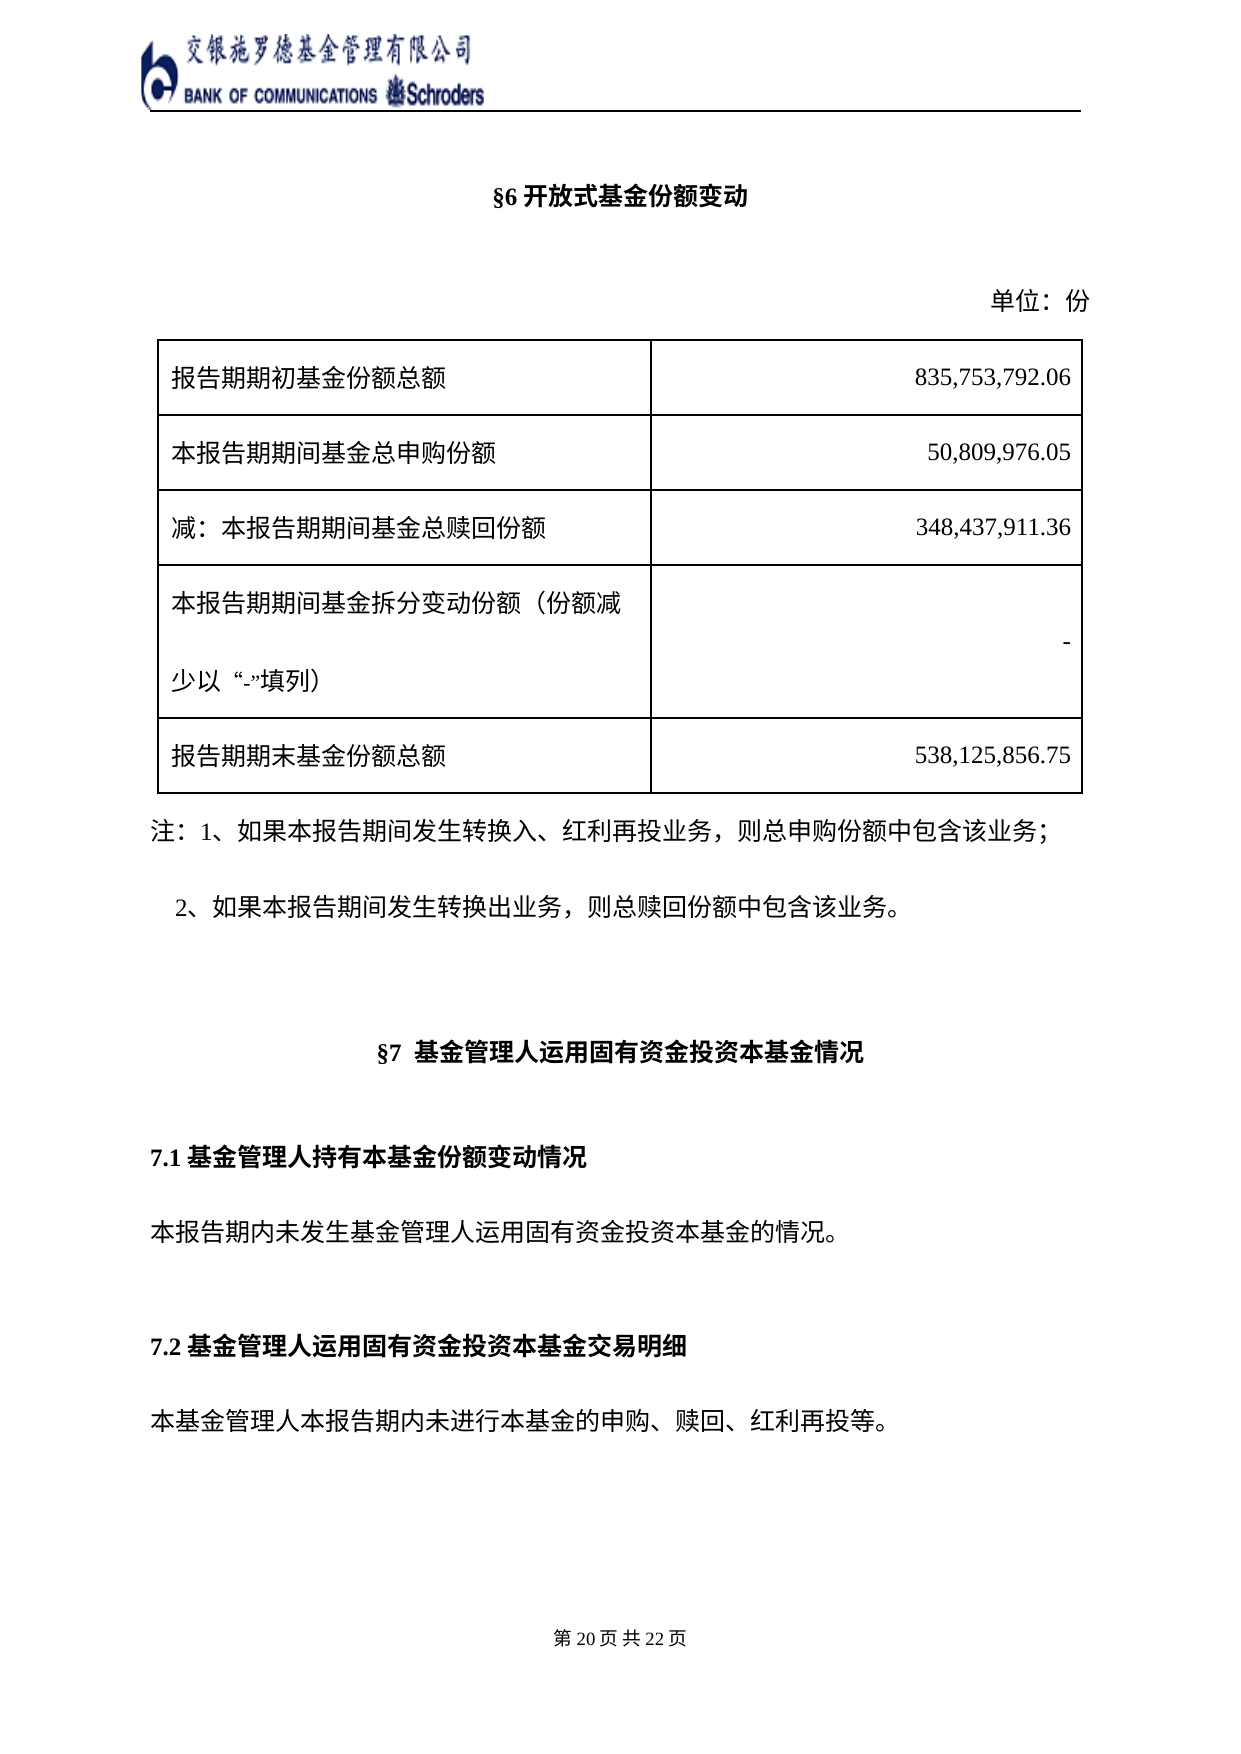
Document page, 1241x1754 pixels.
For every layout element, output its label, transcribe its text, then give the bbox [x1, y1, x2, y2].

table_cell 本报告期期间基金总申购份额 [159, 416, 650, 489]
table_cell 报告期期末基金份额总额 [159, 719, 650, 792]
table_cell 50,809,976.05 [652, 416, 1081, 489]
table_cell - [652, 566, 1081, 717]
table_cell 减：本报告期期间基金总赎回份额 [159, 491, 650, 564]
text 本报告期内未发生基金管理人运用固有资金投资本基金的情况。 [150, 1198, 1090, 1263]
text 单位：份 [152, 267, 1090, 332]
subtitle §7 基金管理人运用固有资金投资本基金情况 [150, 1018, 1090, 1083]
text 2、如果本报告期间发生转换出业务，则总赎回份额中包含该业务。 [150, 873, 1090, 938]
text 7.2 基金管理人运用固有资金投资本基金交易明细 [150, 1312, 1090, 1377]
table_header 报告期期初基金份额总额 [159, 341, 650, 414]
table_header 835,753,792.06 [652, 341, 1081, 414]
table_cell 348,437,911.36 [652, 491, 1081, 564]
picture [141, 34, 484, 110]
subtitle §6 开放式基金份额变动 [150, 162, 1090, 227]
table_cell 本报告期期间基金拆分变动份额（份额减少以“-”填列） [159, 566, 650, 717]
table_cell 538,125,856.75 [652, 719, 1081, 792]
text 7.1 基金管理人持有本基金份额变动情况 [150, 1123, 1090, 1188]
text 本基金管理人本报告期内未进行本基金的申购、赎回、红利再投等。 [150, 1387, 1090, 1452]
text 注：1、如果本报告期间发生转换入、红利再投业务，则总申购份额中包含该业务； [150, 797, 1090, 862]
